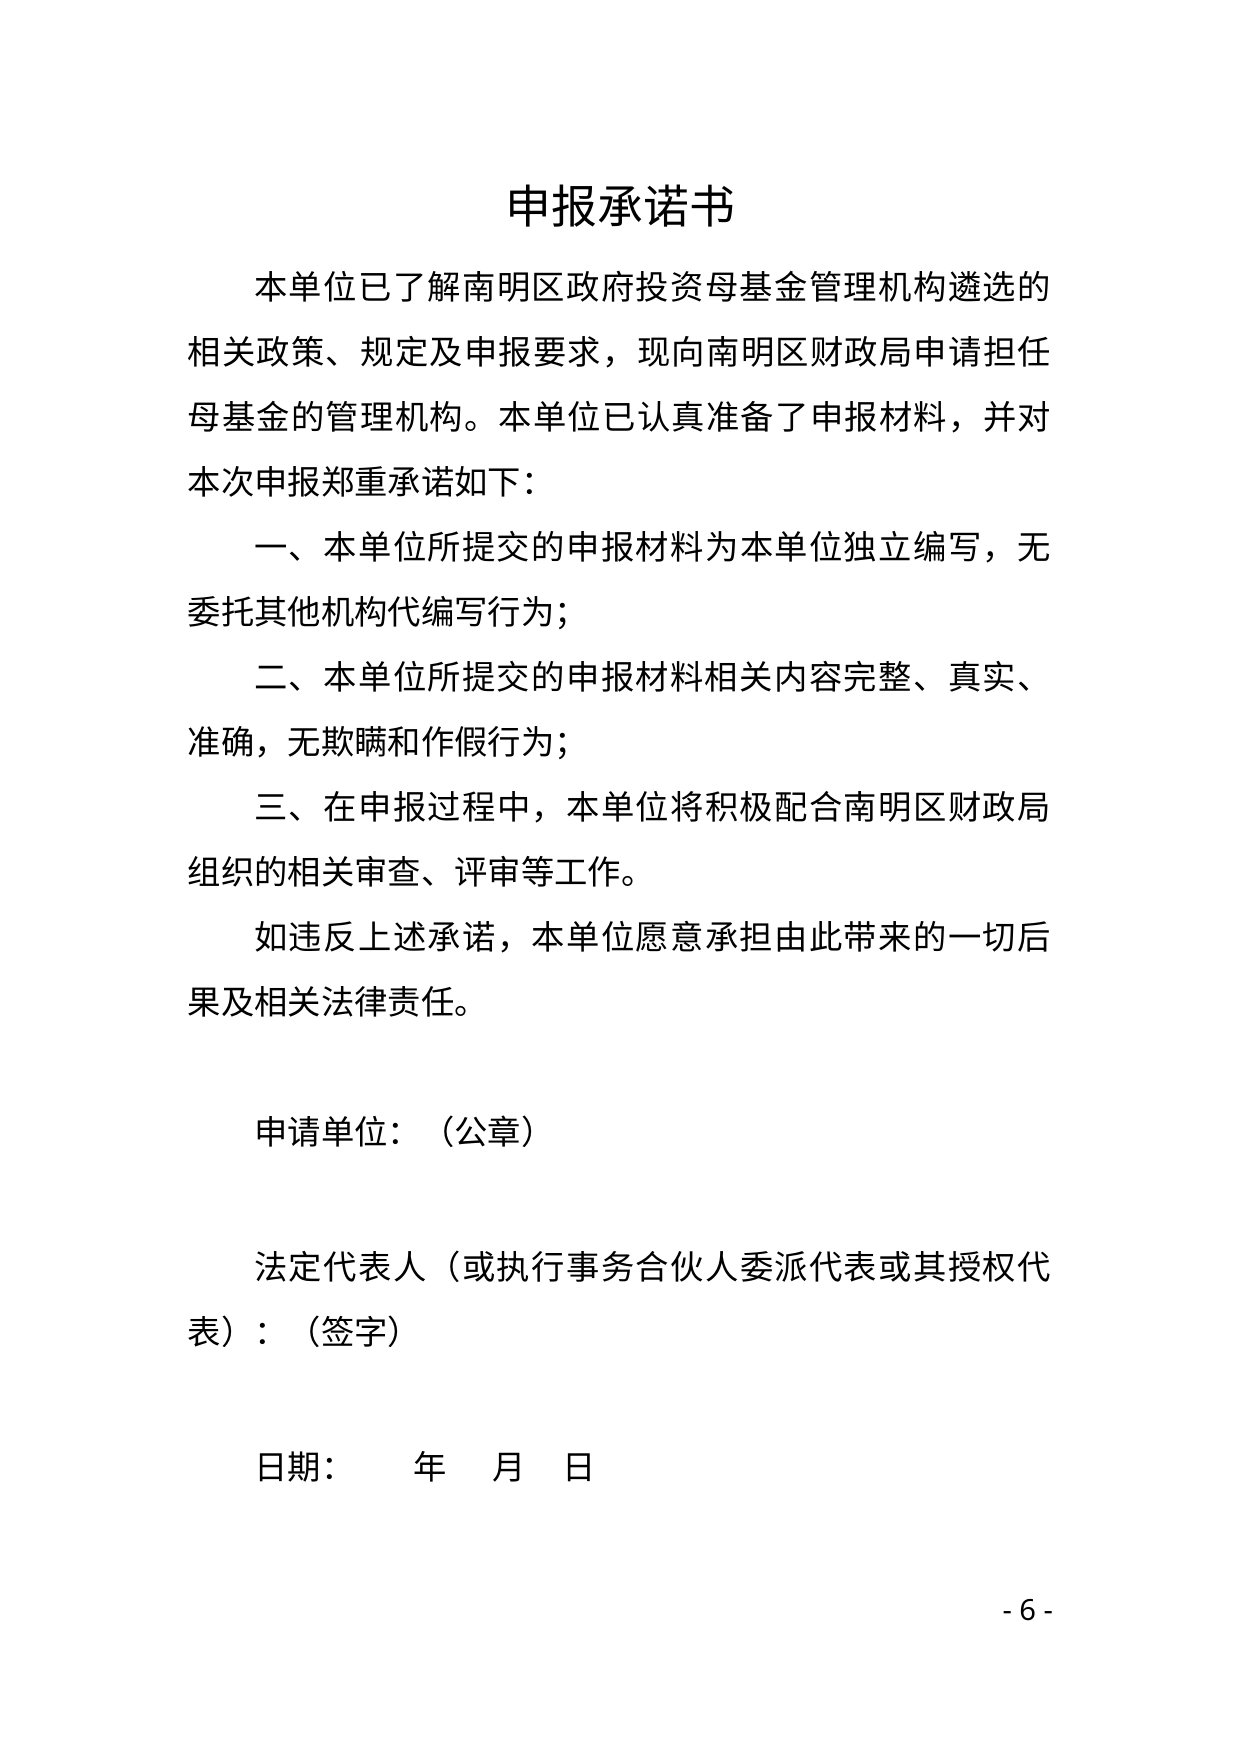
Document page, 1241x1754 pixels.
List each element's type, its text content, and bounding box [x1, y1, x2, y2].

text 日期： 年 月 日 [187, 1433, 1053, 1498]
text 申请单位：（公章） [187, 1097, 1053, 1162]
text 如违反上述承诺，本单位愿意承担由此带来的一切后果及相关法律责任。 [187, 902, 1053, 1032]
text 法定代表人（或执行事务合伙人委派代表或其授权代表）：（签字） [187, 1232, 1053, 1362]
text 一、本单位所提交的申报材料为本单位独立编写，无委托其他机构代编写行为； [187, 512, 1053, 642]
text 本单位已了解南明区政府投资母基金管理机构遴选的相关政策、规定及申报要求，现向南明区财政局申请担任母基金的管理机构。本单位已认真准备了申报材料，并对本次申报郑重承诺如下： [187, 252, 1053, 512]
text 二、本单位所提交的申报材料相关内容完整、真实、准确，无欺瞒和作假行为； [187, 642, 1053, 772]
text 三、在申报过程中，本单位将积极配合南明区财政局组织的相关审查、评审等工作。 [187, 772, 1053, 902]
text 申报承诺书 [187, 155, 1053, 252]
